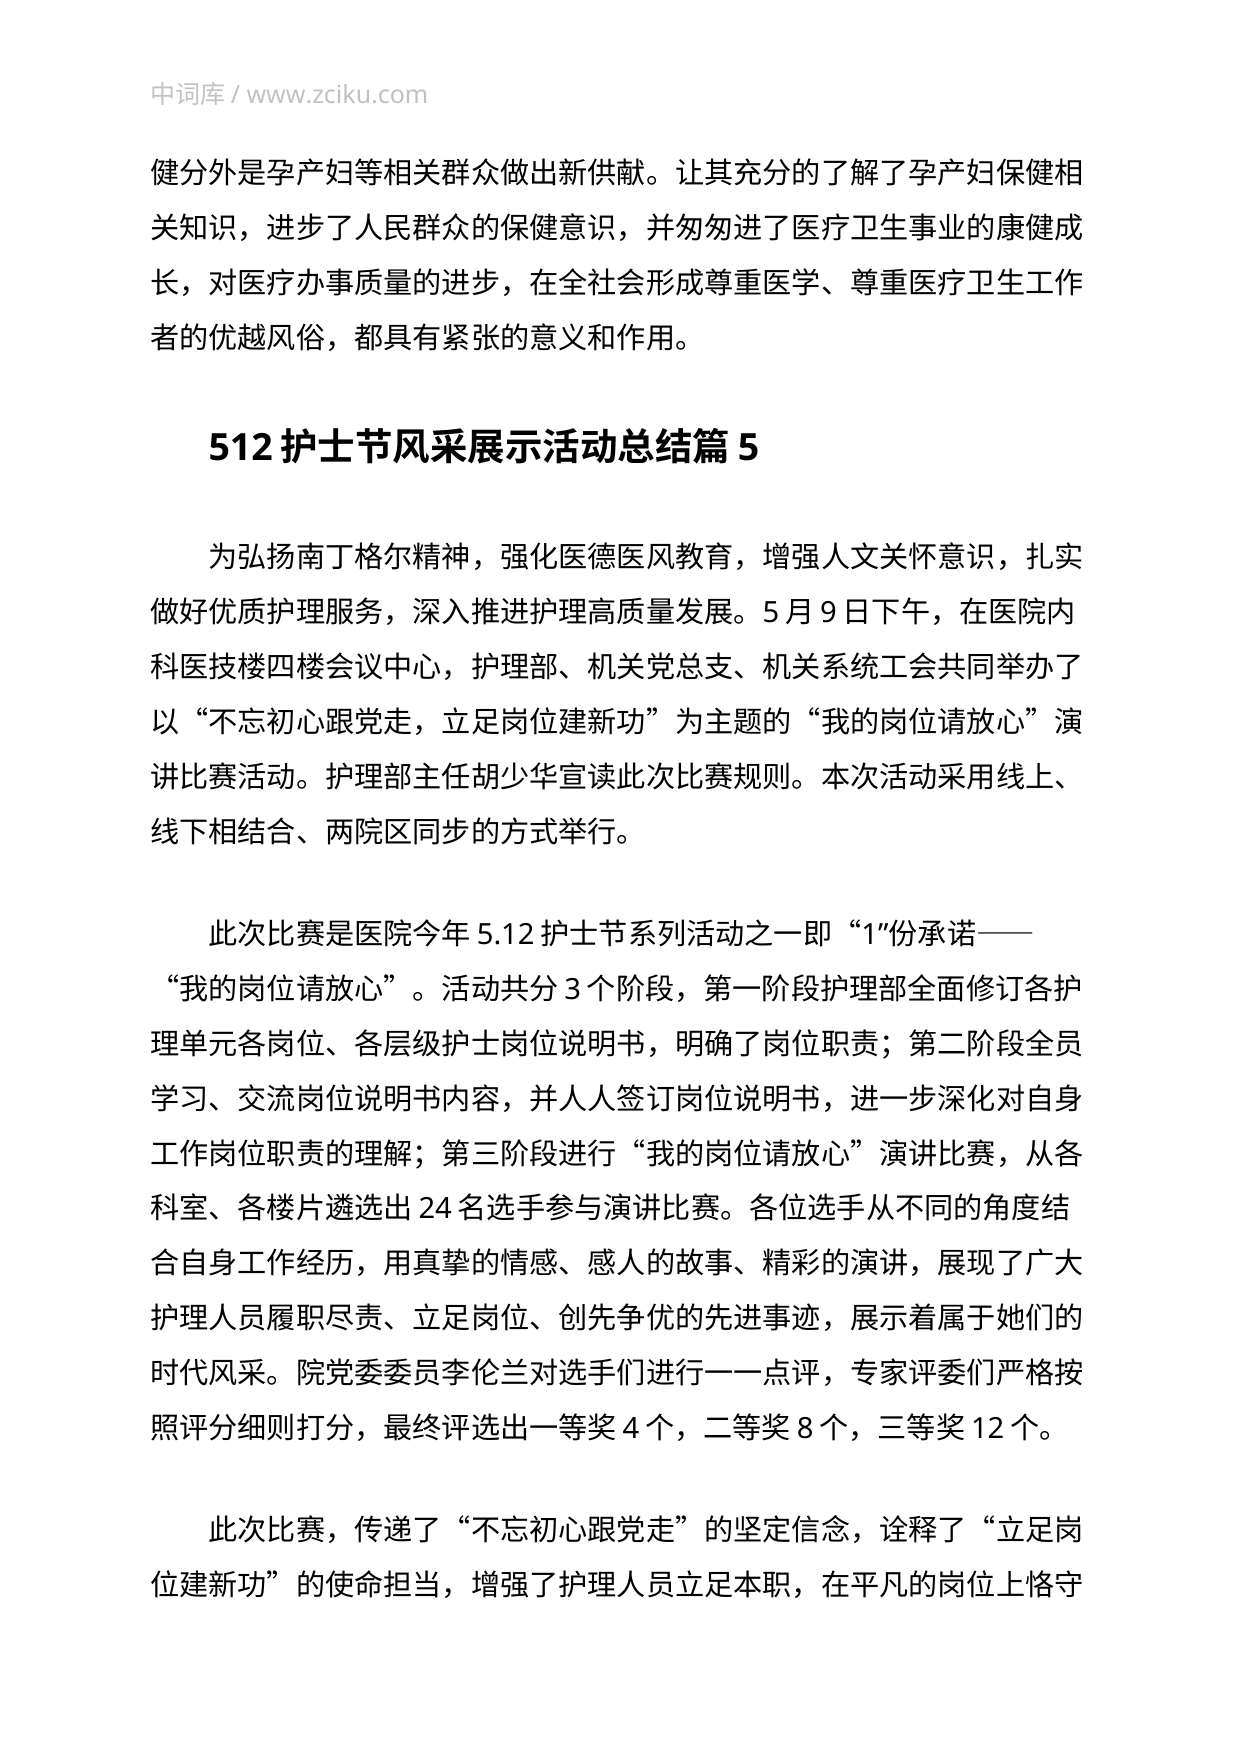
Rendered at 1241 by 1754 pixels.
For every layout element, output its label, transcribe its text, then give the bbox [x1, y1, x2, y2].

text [150, 1507, 1090, 1604]
text 为弘扬南丁格尔精神，强化医德医风教育，增强人文关怀意识，扎实做好优质护理服务，深入推进护理高质量发展。5月9日下午，在医院内科医技楼四楼会议中心，护理部、机关党总支、机关系统工会共同举办了以“不忘初心跟党走，立足岗位建新功”为主题的“我的岗位请放心”演讲比赛活动。护理部主任胡少华宣读此次比赛规则。本次活动采用线上、线下相结合、两院区同步的方式举行。 [150, 534, 1090, 851]
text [150, 150, 1090, 357]
text 此次比赛是医院今年5.12护士节系列活动之一即“1”份承诺——“我的岗位请放心”。活动共分3个阶段，第一阶段护理部全面修订各护理单元各岗位、各层级护士岗位说明书，明确了岗位职责；第二阶段全员学习、交流岗位说明书内容，并人人签订岗位说明书，进一步深化对自身工作岗位职责的理解；第三阶段进行“我的岗位请放心”演讲比赛，从各科室、各楼片遴选出24名选手参与演讲比赛。各位选手从不同的角度结合自身工作经历，用真挚的情感、感人的故事、精彩的演讲，展现了广大护理人员履职尽责、立足岗位、创先争优的先进事迹，展示着属于她们的时代风采。院党委委员李伦兰对选手们进行一一点评，专家评委们严格按照评分细则打分，最终评选出一等奖4个，二等奖8个，三等奖12个。 [150, 910, 1090, 1447]
text 512护士节风采展示活动总结篇5 [150, 416, 1090, 471]
